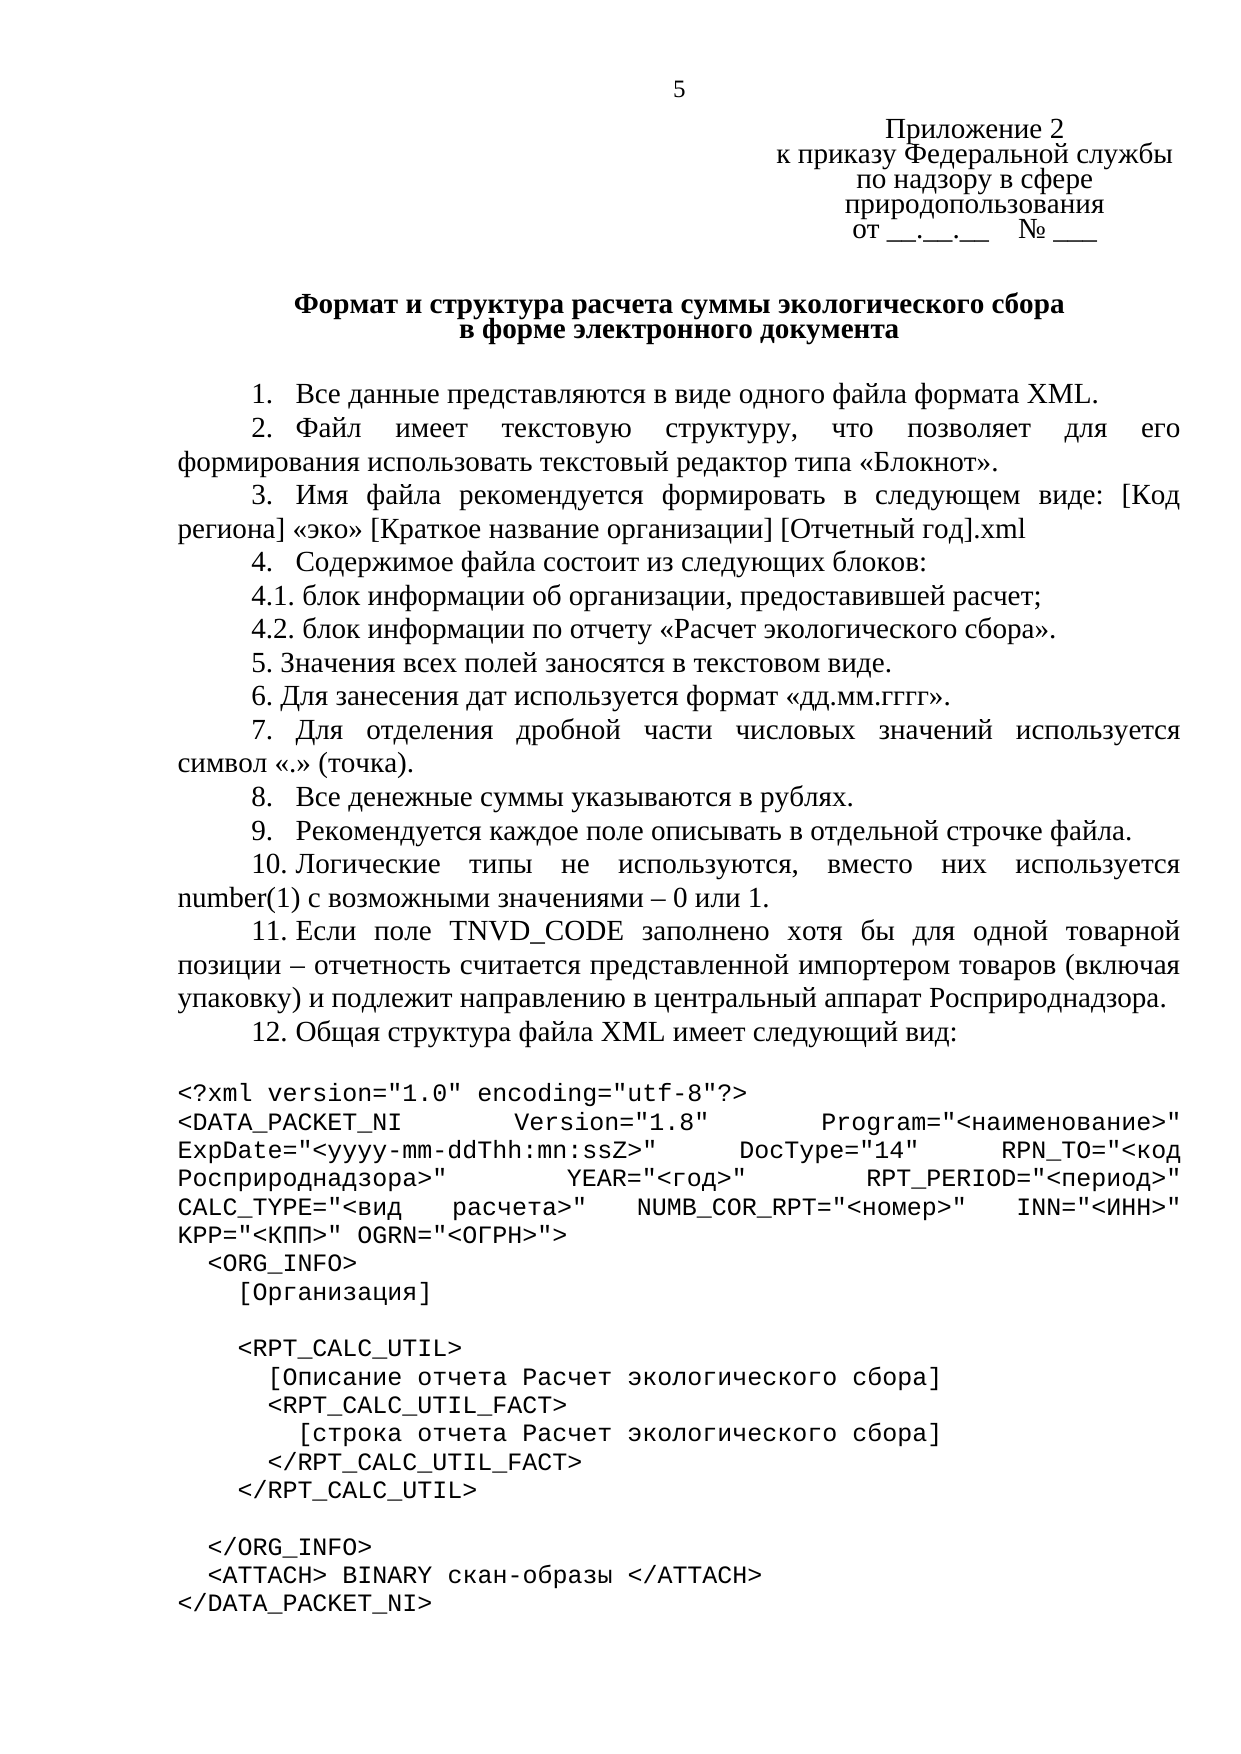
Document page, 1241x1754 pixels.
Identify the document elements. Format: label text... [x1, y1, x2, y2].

text 3. Имя файла рекомендуется формировать в следующем виде: [Код региона] «эко» [Краткое название организации] [Отчетный год].xml [177, 477, 1181, 544]
text </DATA_PACKET_NI> [177, 1591, 1181, 1619]
text от __.__.__ № ___ [768, 218, 1181, 243]
text <RPT_CALC_UTIL> [177, 1336, 1181, 1364]
text Приложение 2 [768, 118, 1181, 143]
text 12. Общая структура файла XML имеет следующий вид: [177, 1014, 1181, 1047]
text 8. Все денежные суммы указываются в рублях. [177, 779, 1181, 813]
text <?xml version="1.0" encoding="utf-8"?> [177, 1081, 1181, 1109]
text [Описание отчета Расчет экологического сбора] [177, 1364, 1181, 1393]
text [Организация] [177, 1279, 1181, 1308]
text <DATA_PACKET_NI Version="1.8" Program="<наименование>" ExpDate="<yyyy-mm-ddThh:mn:ssZ>" DocType="14" RPN_TO="<код Росприроднадзора>" YEAR="<год>" RPT_PERIOD="<период>" CALC_TYPE="<вид расчета>" NUMB_COR_RPT="<номер>" INN="<ИНН>" KPP="<КПП>" OGRN="<ОГРН>"> [177, 1109, 1181, 1251]
text 4.2. блок информации по отчету «Расчет экологического сбора». [177, 611, 1181, 645]
text </ORG_INFO> [177, 1534, 1181, 1563]
text <ORG_INFO> [177, 1251, 1181, 1279]
text 7. Для отделения дробной части числовых значений используется символ «.» (точка). [177, 712, 1181, 779]
title Формат и структура расчета суммы экологического сбора [236, 293, 1122, 318]
text 4.1. блок информации об организации, предоставившей расчет; [177, 578, 1181, 611]
text 10. Логические типы не используются, вместо них используется number(1) с возможными значениями – 0 или 1. [177, 846, 1181, 913]
text <ATTACH> BINARY скан-образы </ATTACH> [177, 1563, 1181, 1591]
title в форме электронного документа [236, 318, 490, 343]
text 4. Содержимое файла состоит из следующих блоков: [177, 544, 1181, 578]
text 1. Все данные представляются в виде одного файла формата XML. [177, 377, 1181, 410]
text 2. Файл имеет текстовую структуру, что позволяет для его формирования использовать текстовый редактор типа «Блокнот». [177, 410, 1181, 477]
text </RPT_CALC_UTIL_FACT> [177, 1449, 1181, 1478]
text </RPT_CALC_UTIL> [177, 1478, 1181, 1506]
text 9. Рекомендуется каждое поле описывать в отдельной строчке файла. [177, 813, 1181, 846]
text 5. Значения всех полей заносятся в текстовом виде. [177, 645, 1181, 678]
text к приказу Федеральной службы по надзору в сфере природопользования [768, 143, 1181, 218]
text [строка отчета Расчет экологического сбора] [177, 1421, 1181, 1449]
text <RPT_CALC_UTIL_FACT> [177, 1393, 1181, 1421]
text 6. Для занесения дат используется формат «дд.мм.гггг». [177, 678, 1181, 712]
title в форме электронного документа [494, 318, 1122, 343]
text 11. Если поле TNVD_CODE заполнено хотя бы для одной товарной позиции – отчетность считается представленной импортером товаров (включая упаковку) и подлежит направлению в центральный аппарат Росприроднадзора. [177, 913, 1181, 1014]
